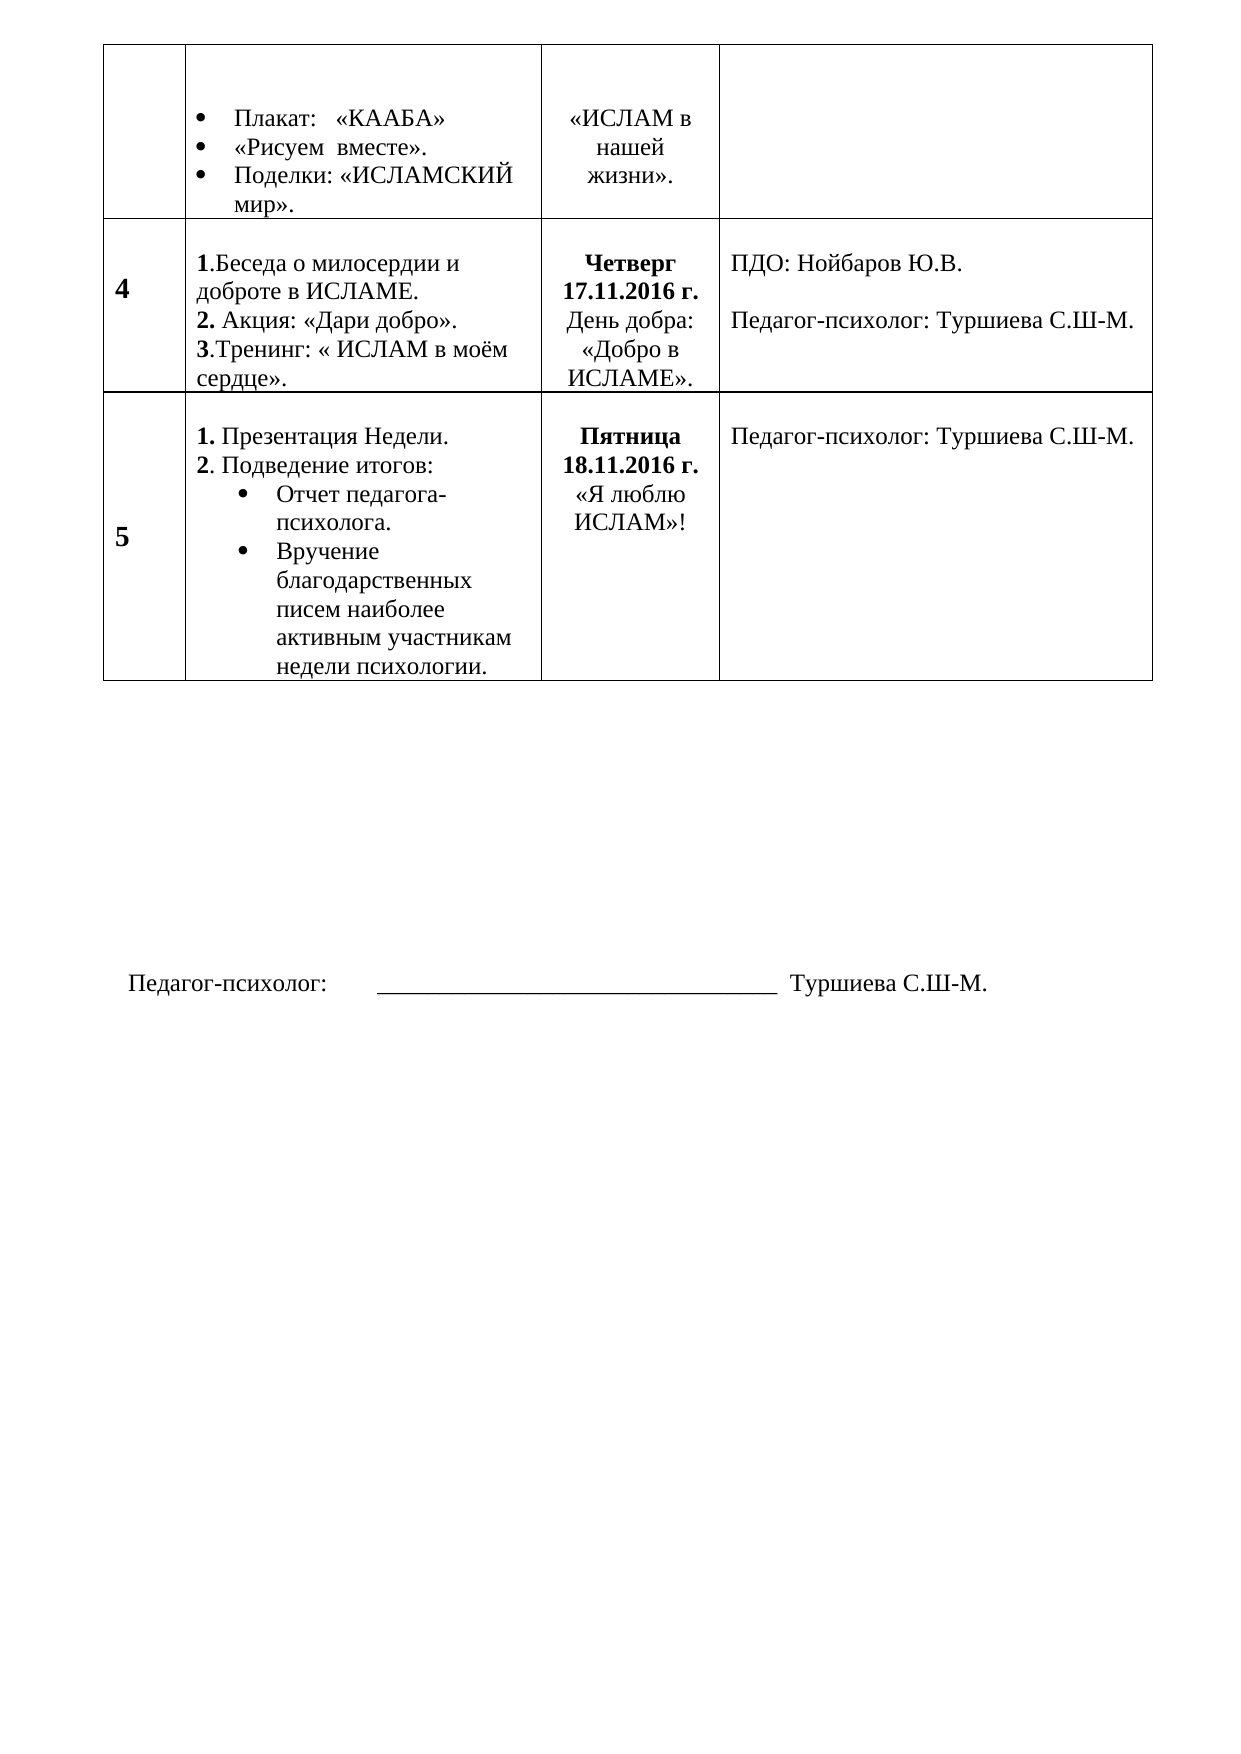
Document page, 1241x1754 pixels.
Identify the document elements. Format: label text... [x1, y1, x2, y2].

table_cell Четверг 17.11.2016 г. День добра: «Добро в ИСЛАМЕ». [542, 219, 719, 391]
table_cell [720, 45, 1152, 218]
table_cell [186, 45, 541, 218]
table_cell Пятница 18.11.2016 г. «Я люблю ИСЛАМ»! [542, 393, 719, 680]
table_cell ПДО: Нойбаров Ю.В. Педагог-психолог: Туршиева С.Ш-М. [720, 219, 1152, 391]
text Педагог-психолог: ________________________________ Туршиева С.Ш-М. [59, 968, 1063, 997]
table_cell 5 [104, 393, 185, 680]
table_cell 4 [104, 219, 185, 391]
table_cell 3 [104, 45, 185, 218]
table_cell 1.Беседа о милосердии и доброте в ИСЛАМЕ. 2. Акция: «Дари добро». 3.Тренинг: « ИСЛАМ в моём сердце». [186, 219, 541, 391]
table_cell 1. Презентация Недели. 2. Подведение итогов: Отчет педагога-психолога. Вручение благодарственных писем наиболее активным участникам недели психологии. [186, 393, 541, 680]
table_cell Педагог-психолог: Туршиева С.Ш-М. [720, 393, 1152, 680]
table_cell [542, 45, 719, 218]
